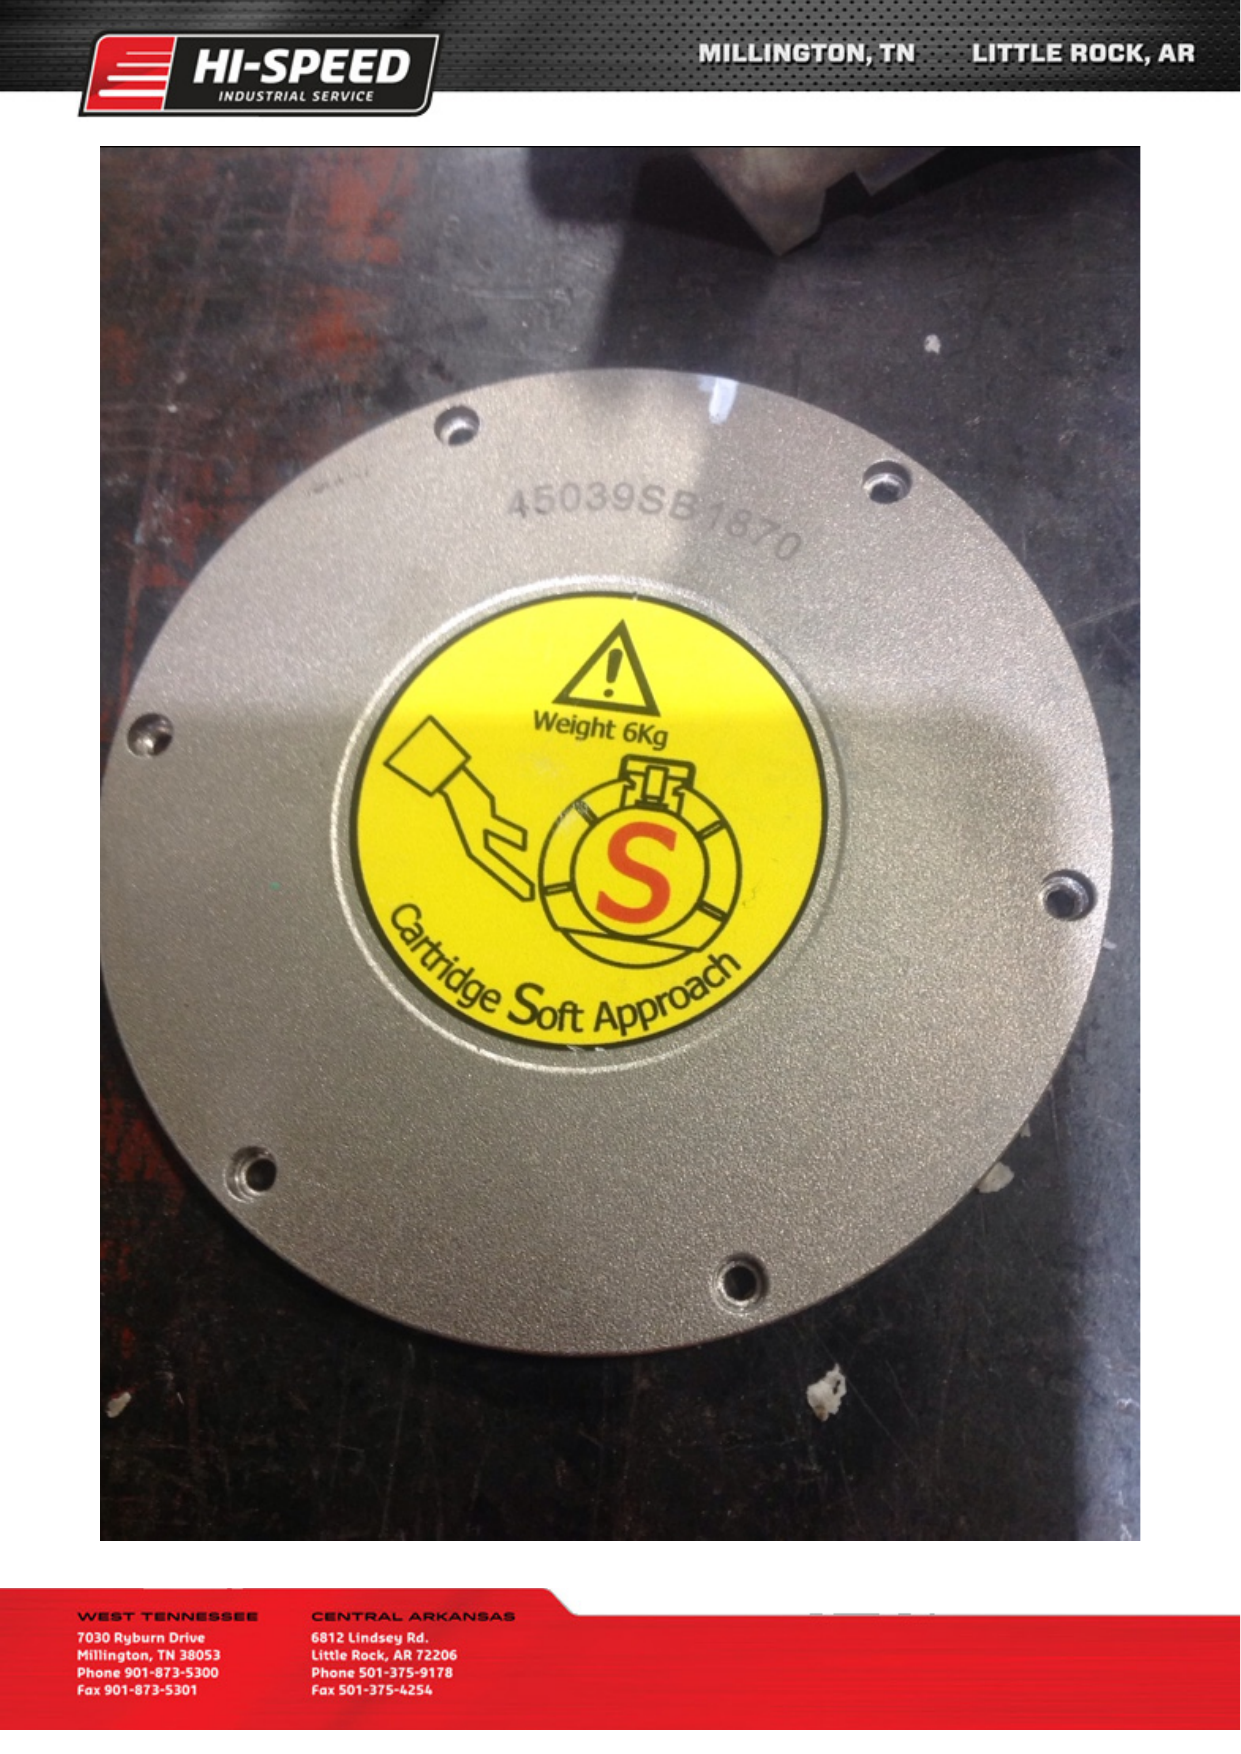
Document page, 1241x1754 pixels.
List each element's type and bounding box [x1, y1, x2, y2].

picture [0, 0, 1241, 122]
picture [0, 1588, 1241, 1730]
picture [100, 146, 1141, 1541]
